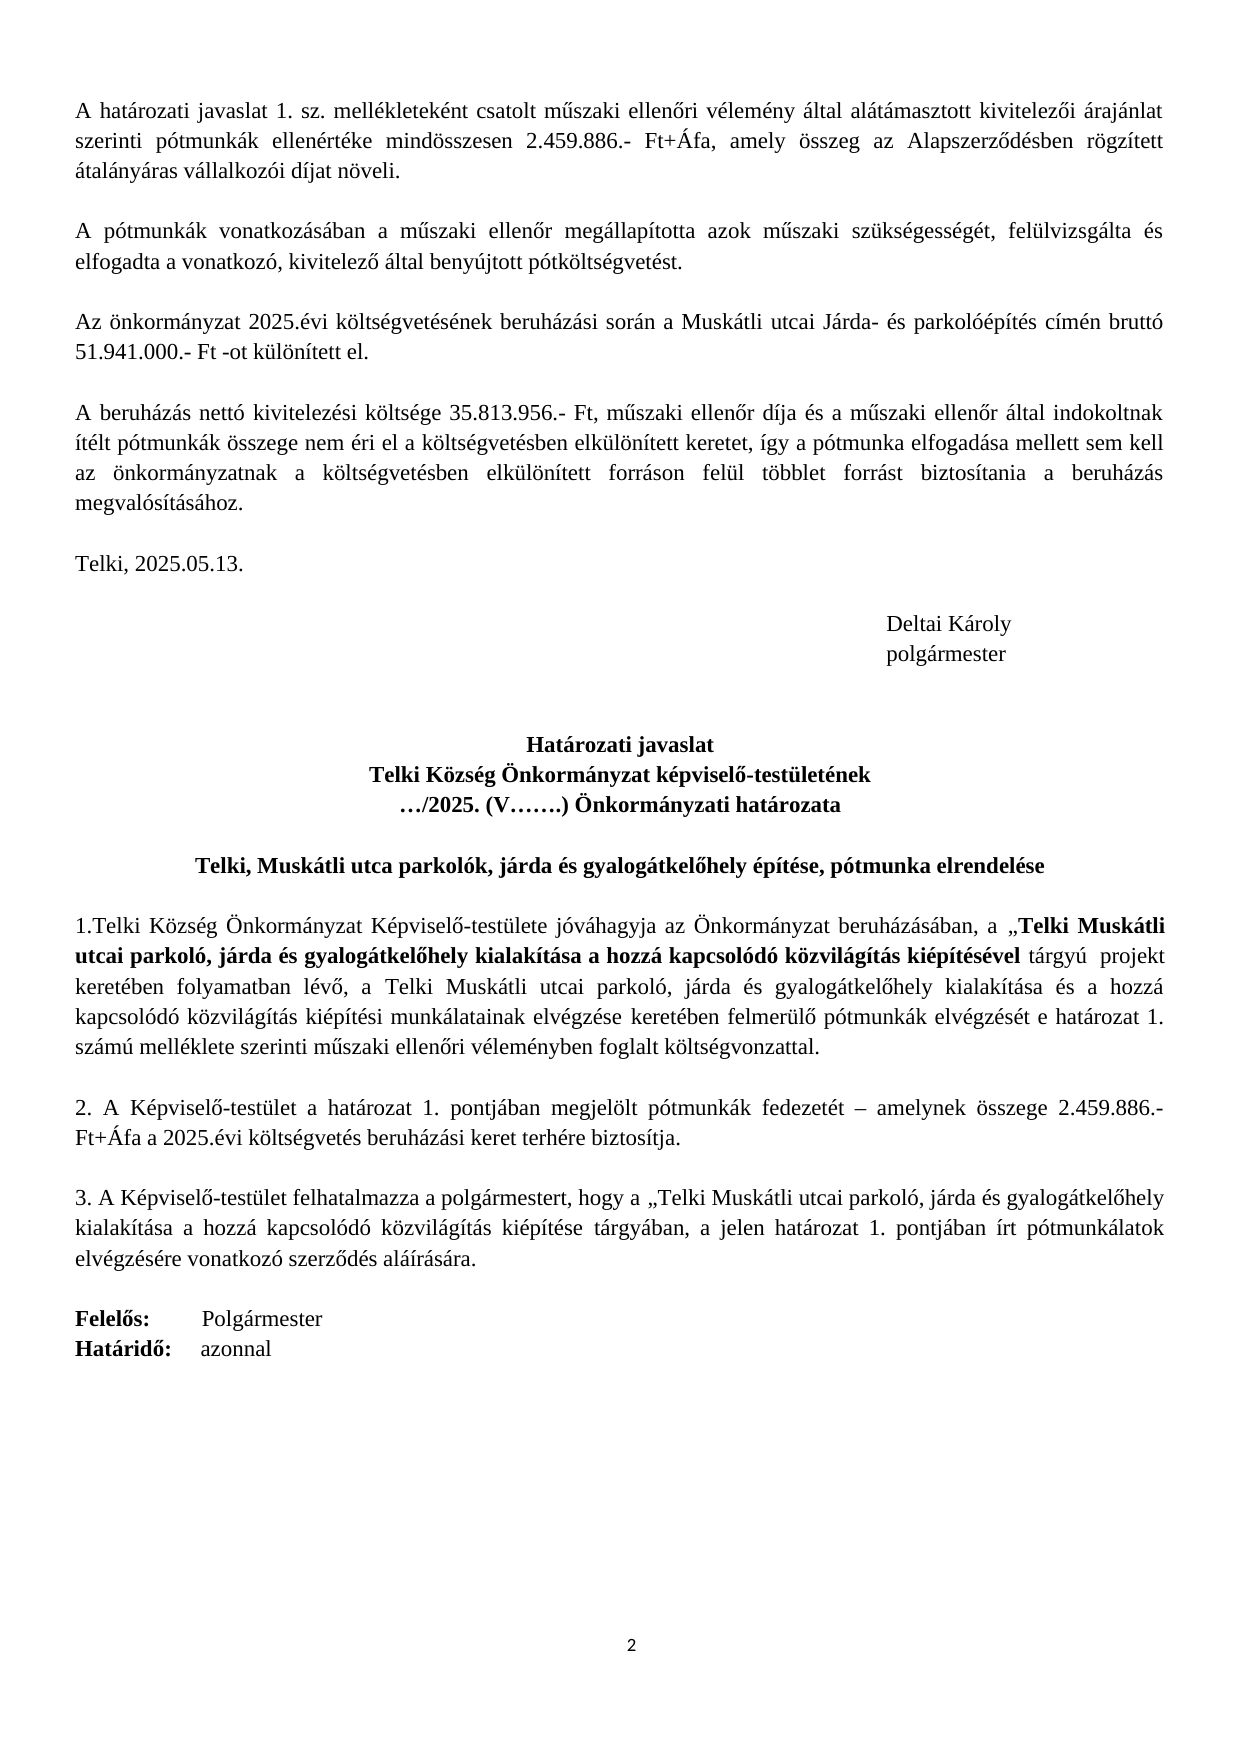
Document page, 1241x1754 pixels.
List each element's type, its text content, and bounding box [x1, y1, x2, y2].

text Telki, 2025.05.13. [75, 550, 1165, 576]
text Határidő: azonnal [75, 1335, 1165, 1362]
text Telki Község Önkormányzat képviselő-testületének [75, 761, 1165, 788]
text 2. A Képviselő-testület a határozat 1. pontjában megjelölt pótmunkák fedezetét – amelynek összege 2.459.886.- Ft+Áfa a 2025.évi költségvetés beruházási keret terhére biztosítja. [75, 1093, 1165, 1150]
text Felelős: Polgármester [75, 1305, 1165, 1331]
text Határozati javaslat [75, 731, 1165, 757]
text A pótmunkák vonatkozásában a műszaki ellenőr megállapította azok műszaki szükségességét, felülvizsgálta és elfogadta a vonatkozó, kivitelező által benyújtott pótköltségvetést. [75, 217, 1165, 274]
text 1.Telki Község Önkormányzat Képviselő-testülete jóváhagyja az Önkormányzat beruházásában, a „Telki Muskátli utcai parkoló, járda és gyalogátkelőhely kialakítása a hozzá kapcsolódó közvilágítás kiépítésével tárgyú projekt keretében folyamatban lévő, a Telki Muskátli utcai parkoló, járda és gyalogátkelőhely kialakítása és a hozzá kapcsolódó közvilágítás kiépítési munkálatainak elvégzése keretében felmerülő pótmunkák elvégzését e határozat 1. számú melléklete szerinti műszaki ellenőri véleményben foglalt költségvonzattal. [75, 912, 1165, 1059]
text …/2025. (V…….) Önkormányzati határozata [75, 791, 1165, 818]
text Telki, Muskátli utca parkolók, járda és gyalogátkelőhely építése, pótmunka elrendelése [75, 852, 1165, 878]
text Az önkormányzat 2025.évi költségvetésének beruházási során a Muskátli utcai Járda- és parkolóépítés címén bruttó 51.941.000.- Ft -ot különített el. [75, 308, 1165, 365]
text A határozati javaslat 1. sz. mellékleteként csatolt műszaki ellenőri vélemény által alátámasztott kivitelezői árajánlat szerinti pótmunkák ellenértéke mindösszesen 2.459.886.- Ft+Áfa, amely összeg az Alapszerződésben rögzített átalányáras vállalkozói díjat növeli. [75, 97, 1165, 183]
text Deltai Károly [75, 610, 1165, 637]
text polgármester [75, 640, 1165, 667]
text 3. A Képviselő-testület felhatalmazza a polgármestert, hogy a „Telki Muskátli utcai parkoló, járda és gyalogátkelőhely kialakítása a hozzá kapcsolódó közvilágítás kiépítése tárgyában, a jelen határozat 1. pontjában írt pótmunkálatok elvégzésére vonatkozó szerződés aláírására. [75, 1184, 1165, 1271]
text A beruházás nettó kivitelezési költsége 35.813.956.- Ft, műszaki ellenőr díja és a műszaki ellenőr által indokoltnak ítélt pótmunkák összege nem éri el a költségvetésben elkülönített keretet, így a pótmunka elfogadása mellett sem kell az önkormányzatnak a költségvetésben elkülönített forráson felül többlet forrást biztosítania a beruházás megvalósításához. [75, 399, 1165, 516]
